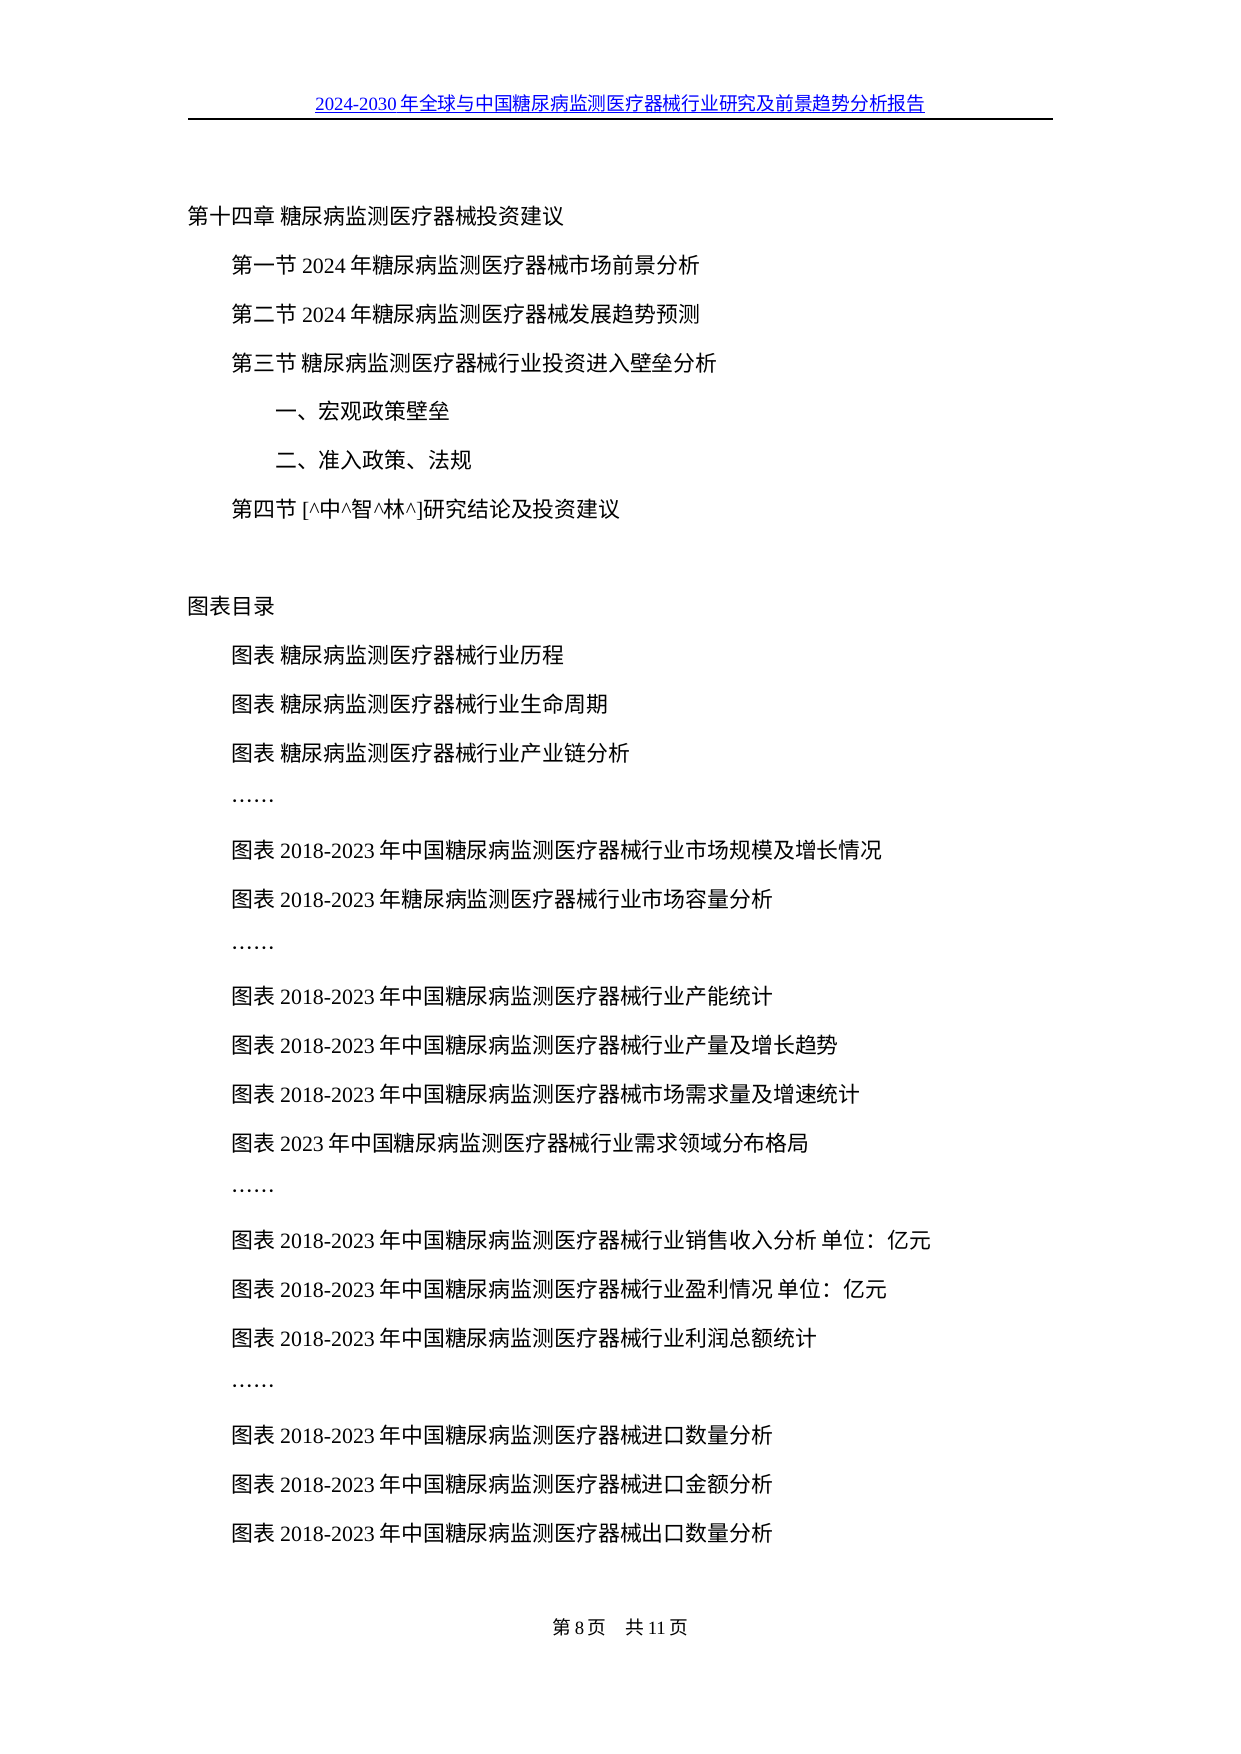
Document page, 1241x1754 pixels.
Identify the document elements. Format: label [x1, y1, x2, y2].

text [187, 150, 1053, 1548]
